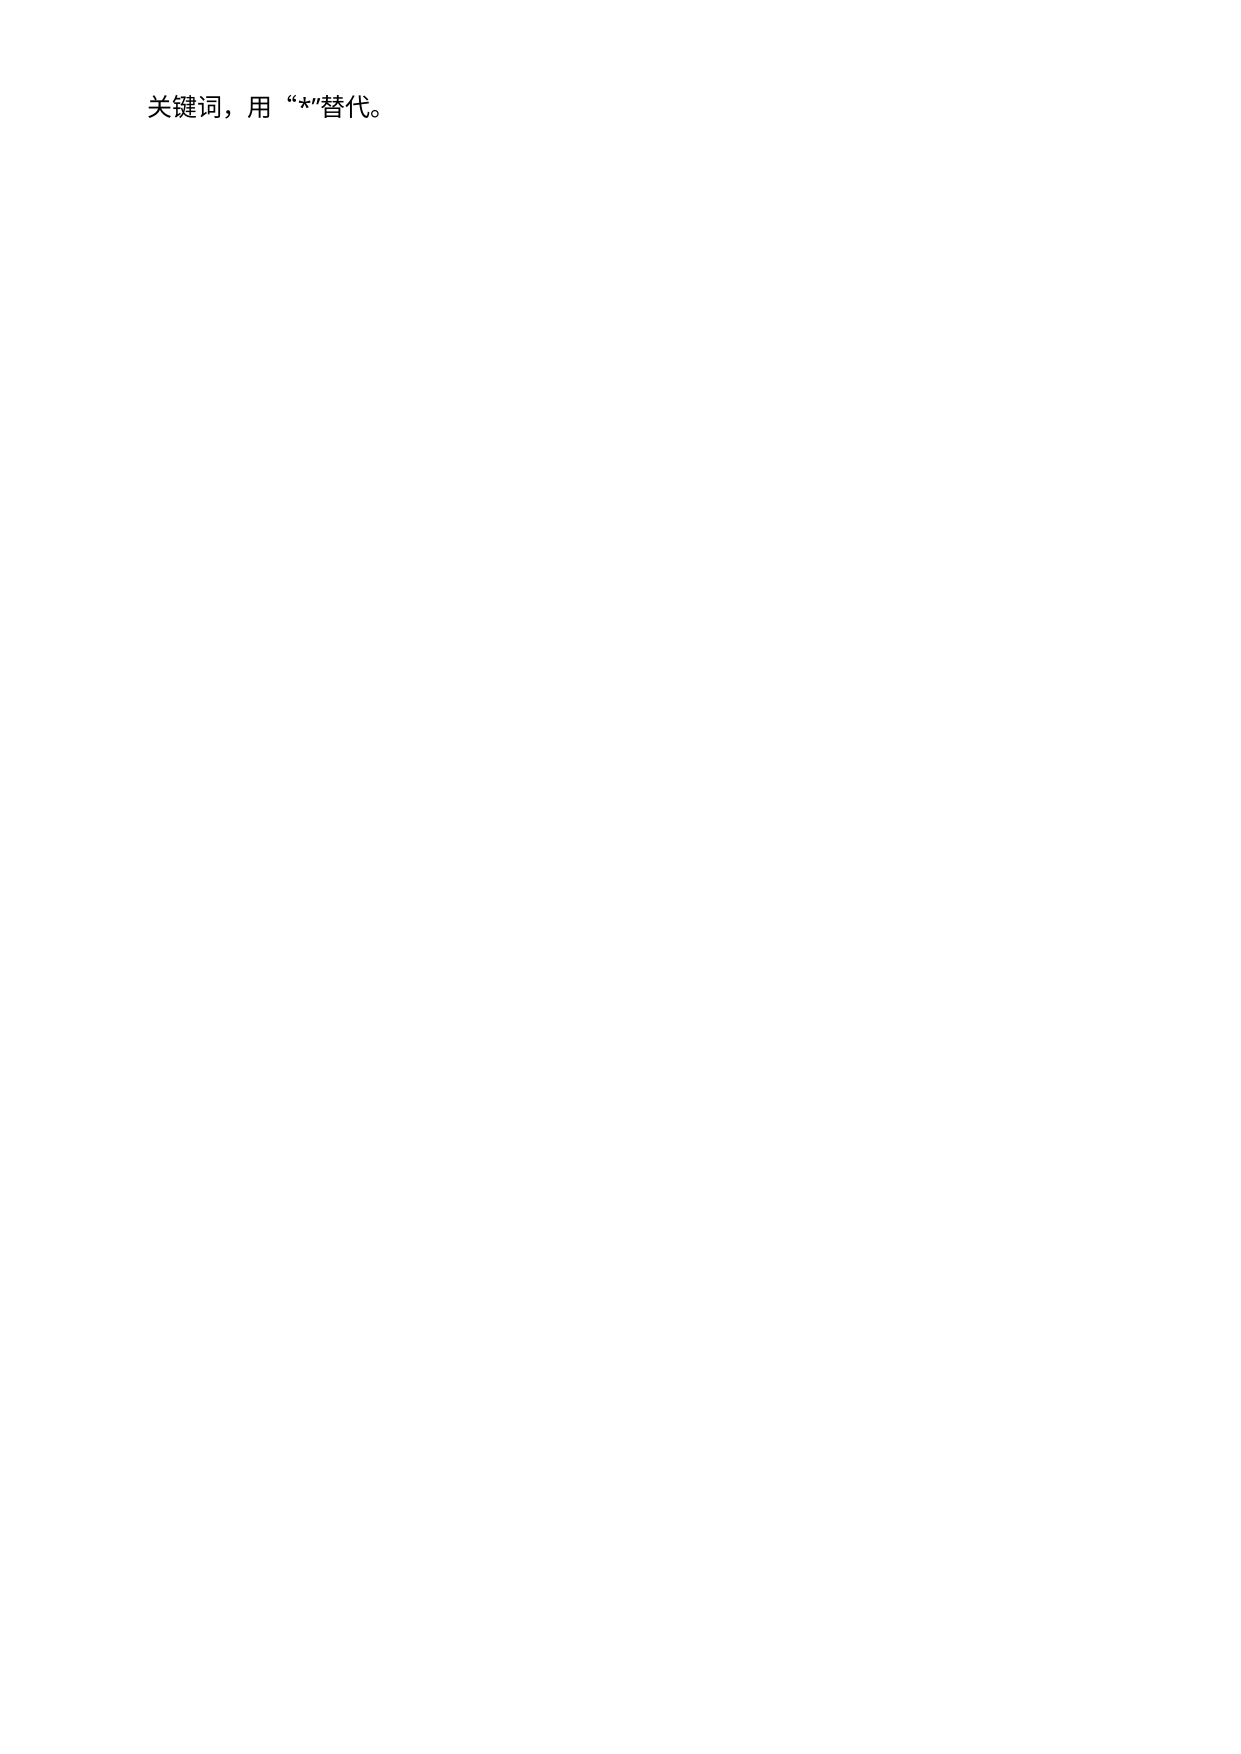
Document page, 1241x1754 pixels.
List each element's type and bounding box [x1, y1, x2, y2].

text [148, 73, 1092, 138]
